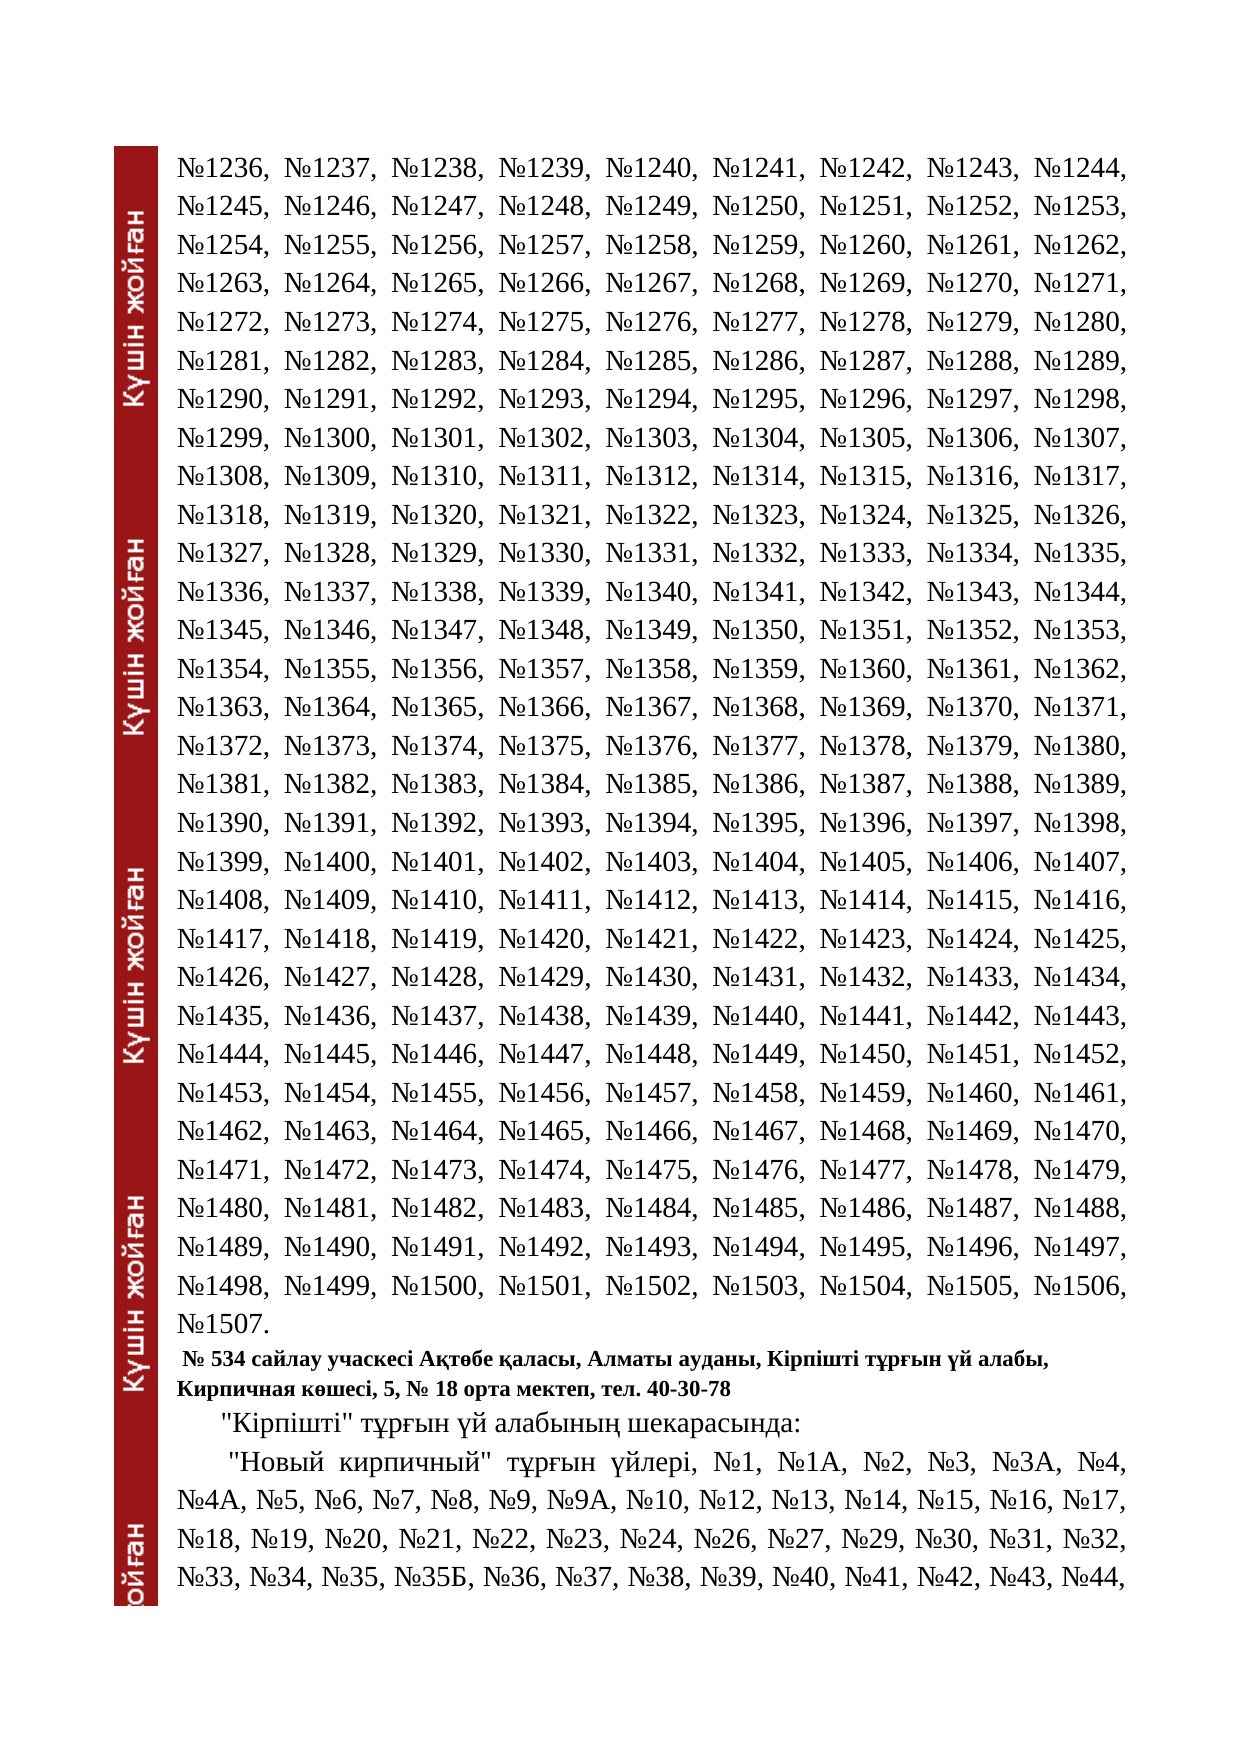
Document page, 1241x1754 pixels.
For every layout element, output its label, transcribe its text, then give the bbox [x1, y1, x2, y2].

picture [114, 1340, 158, 1345]
picture [114, 1401, 158, 1405]
picture [114, 1593, 158, 1606]
text "Кірпішті" тұрғын үй алабының шекарасында: [112, 1405, 1128, 1439]
picture [114, 146, 158, 150]
text № 534 сайлау учаскесі Ақтөбе қаласы, Алматы ауданы, Кірпішті тұрғын үй алабы, Кирпичная көшесі, 5, № 18 орта мектеп, тел. 40-30-78 [112, 1345, 1128, 1401]
picture [114, 1439, 158, 1444]
